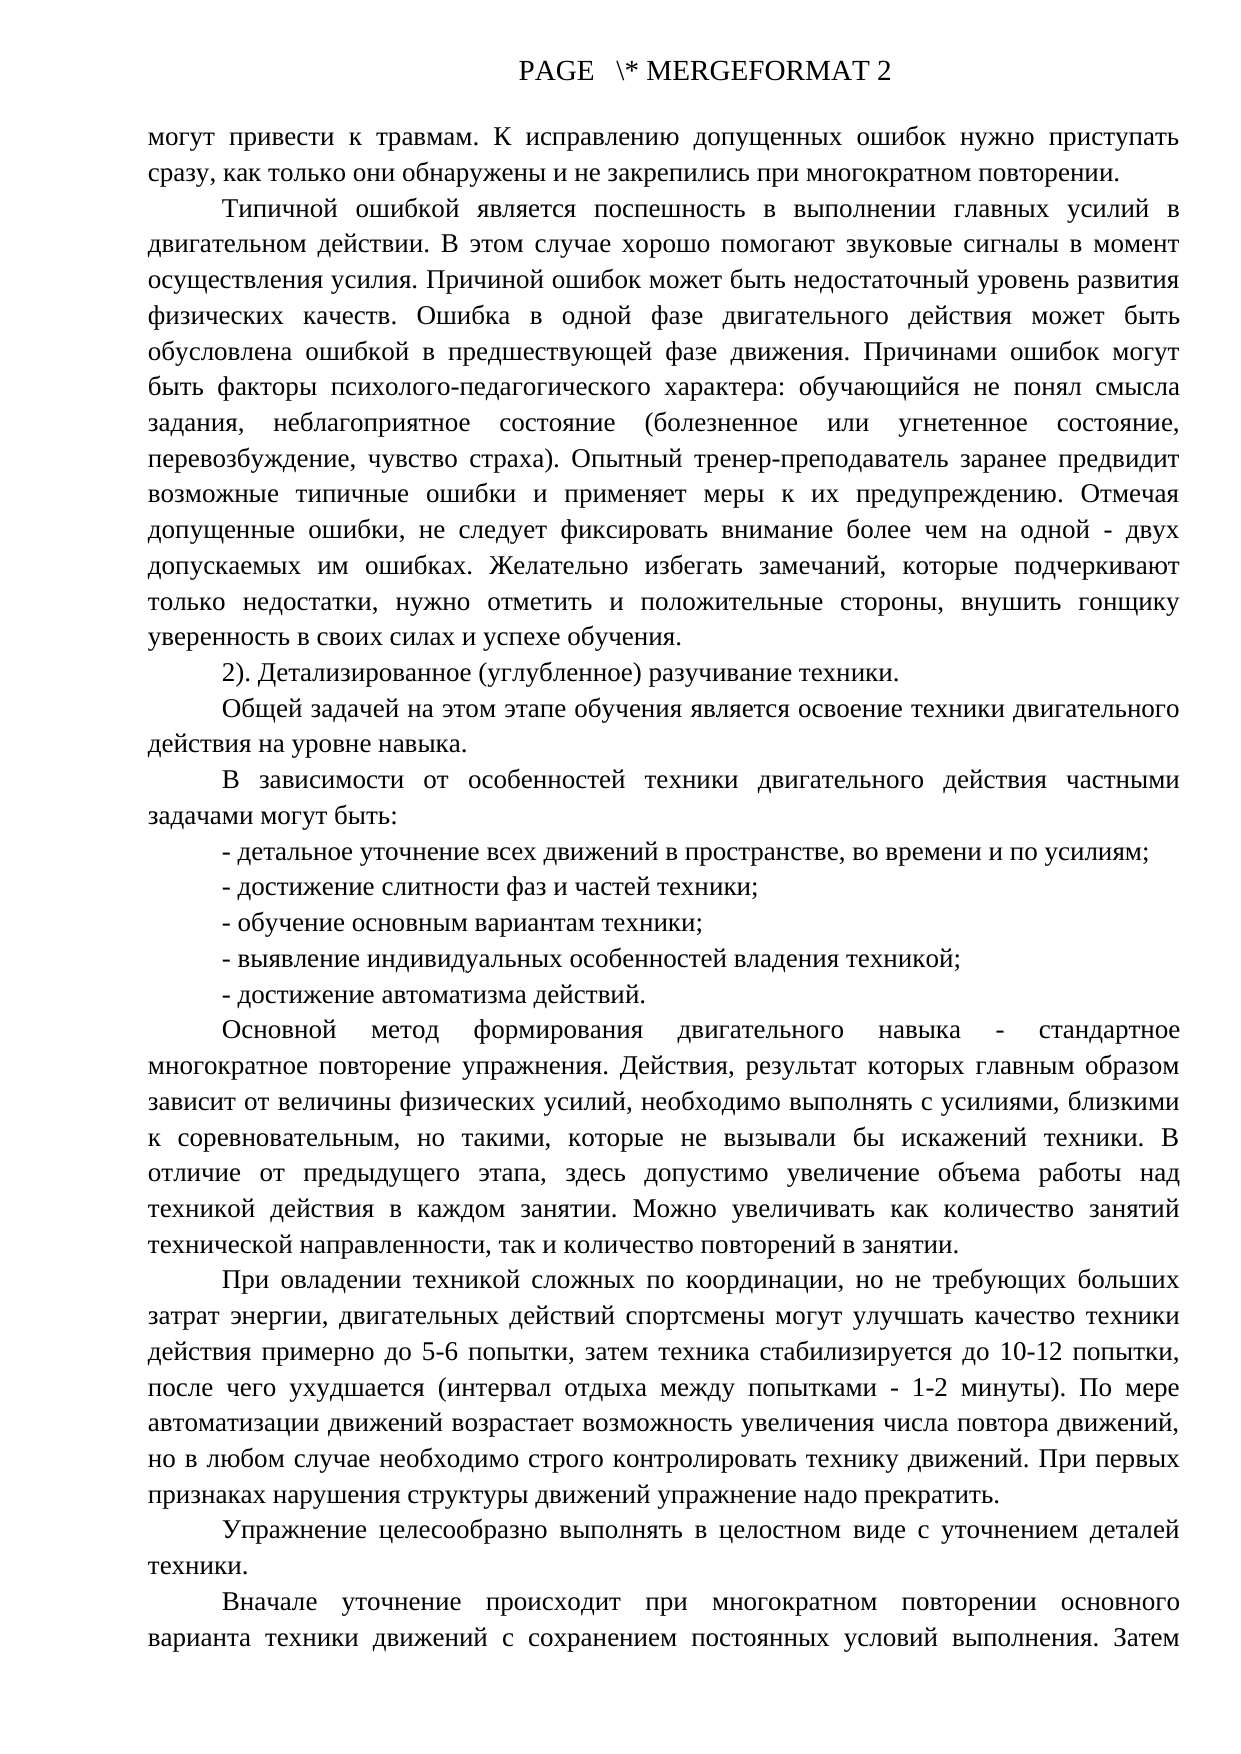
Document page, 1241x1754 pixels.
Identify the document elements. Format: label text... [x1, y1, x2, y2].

text Общей задачей на этом этапе обучения является освоение техники двигательного действия на уровне навыка. [148, 692, 1181, 759]
text В зависимости от особенностей техники двигательного действия частными задачами могут быть: [148, 763, 1181, 830]
text Типичной ошибкой является поспешность в выполнении главных усилий в двигательном действии. В этом случае хорошо помогают звуковые сигналы в момент осуществления усилия. Причиной ошибок может быть недостаточный уровень развития физических качеств. Ошибка в одной фазе двигательного действия может быть обусловлена ошибкой в предшествующей фазе движения. Причинами ошибок могут быть факторы психолого-педагогического характера: обучающийся не понял смысла задания, неблагоприятное состояние (болезненное или угнетенное состояние, перевозбуждение, чувство страха). Опытный тренер-преподаватель заранее предвидит возможные типичные ошибки и применяет меры к их предупреждению. Отмечая допущенные ошибки, не следует фиксировать внимание более чем на одной - двух допускаемых им ошибках. Желательно избегать замечаний, которые подчеркивают только недостатки, нужно отметить и положительные стороны, внушить гонщику уверенность в своих силах и успехе обучения. [148, 192, 1181, 652]
text - достижение слитности фаз и частей техники; [148, 871, 1181, 902]
text - детальное уточнение всех движений в пространстве, во времени и по усилиям; [148, 835, 1181, 866]
text Основной метод формирования двигательного навыка - стандартное многократное повторение упражнения. Действия, результат которых главным образом зависит от величины физических усилий, необходимо выполнять с усилиями, близкими к соревновательным, но такими, которые не вызывали бы искажений техники. В отличие от предыдущего этапа, здесь допустимо увеличение объема работы над техникой действия в каждом занятии. Можно увеличивать как количество занятий технической направленности, так и количество повторений в занятии. [148, 1013, 1181, 1259]
text - обучение основным вариантам техники; [148, 906, 1181, 937]
text При овладении техникой сложных по координации, но не требующих больших затрат энергии, двигательных действий спортсмены могут улучшать качество техники действия примерно до 5-6 попытки, затем техника стабилизируется до 10-12 попытки, после чего ухудшается (интервал отдыха между попытками - 1-2 минуты). По мере автоматизации движений возрастает возможность увеличения числа повтора движений, но в любом случае необходимо строго контролировать технику движений. При первых признаках нарушения структуры движений упражнение надо прекратить. [148, 1263, 1181, 1509]
text - достижение автоматизма действий. [148, 978, 1181, 1009]
text 2). Детализированное (углубленное) разучивание техники. [148, 656, 1181, 687]
text Упражнение целесообразно выполнять в целостном виде с уточнением деталей техники. [148, 1514, 1181, 1581]
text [148, 120, 1181, 187]
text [148, 1585, 1181, 1652]
text - выявление индивидуальных особенностей владения техникой; [148, 942, 1181, 973]
